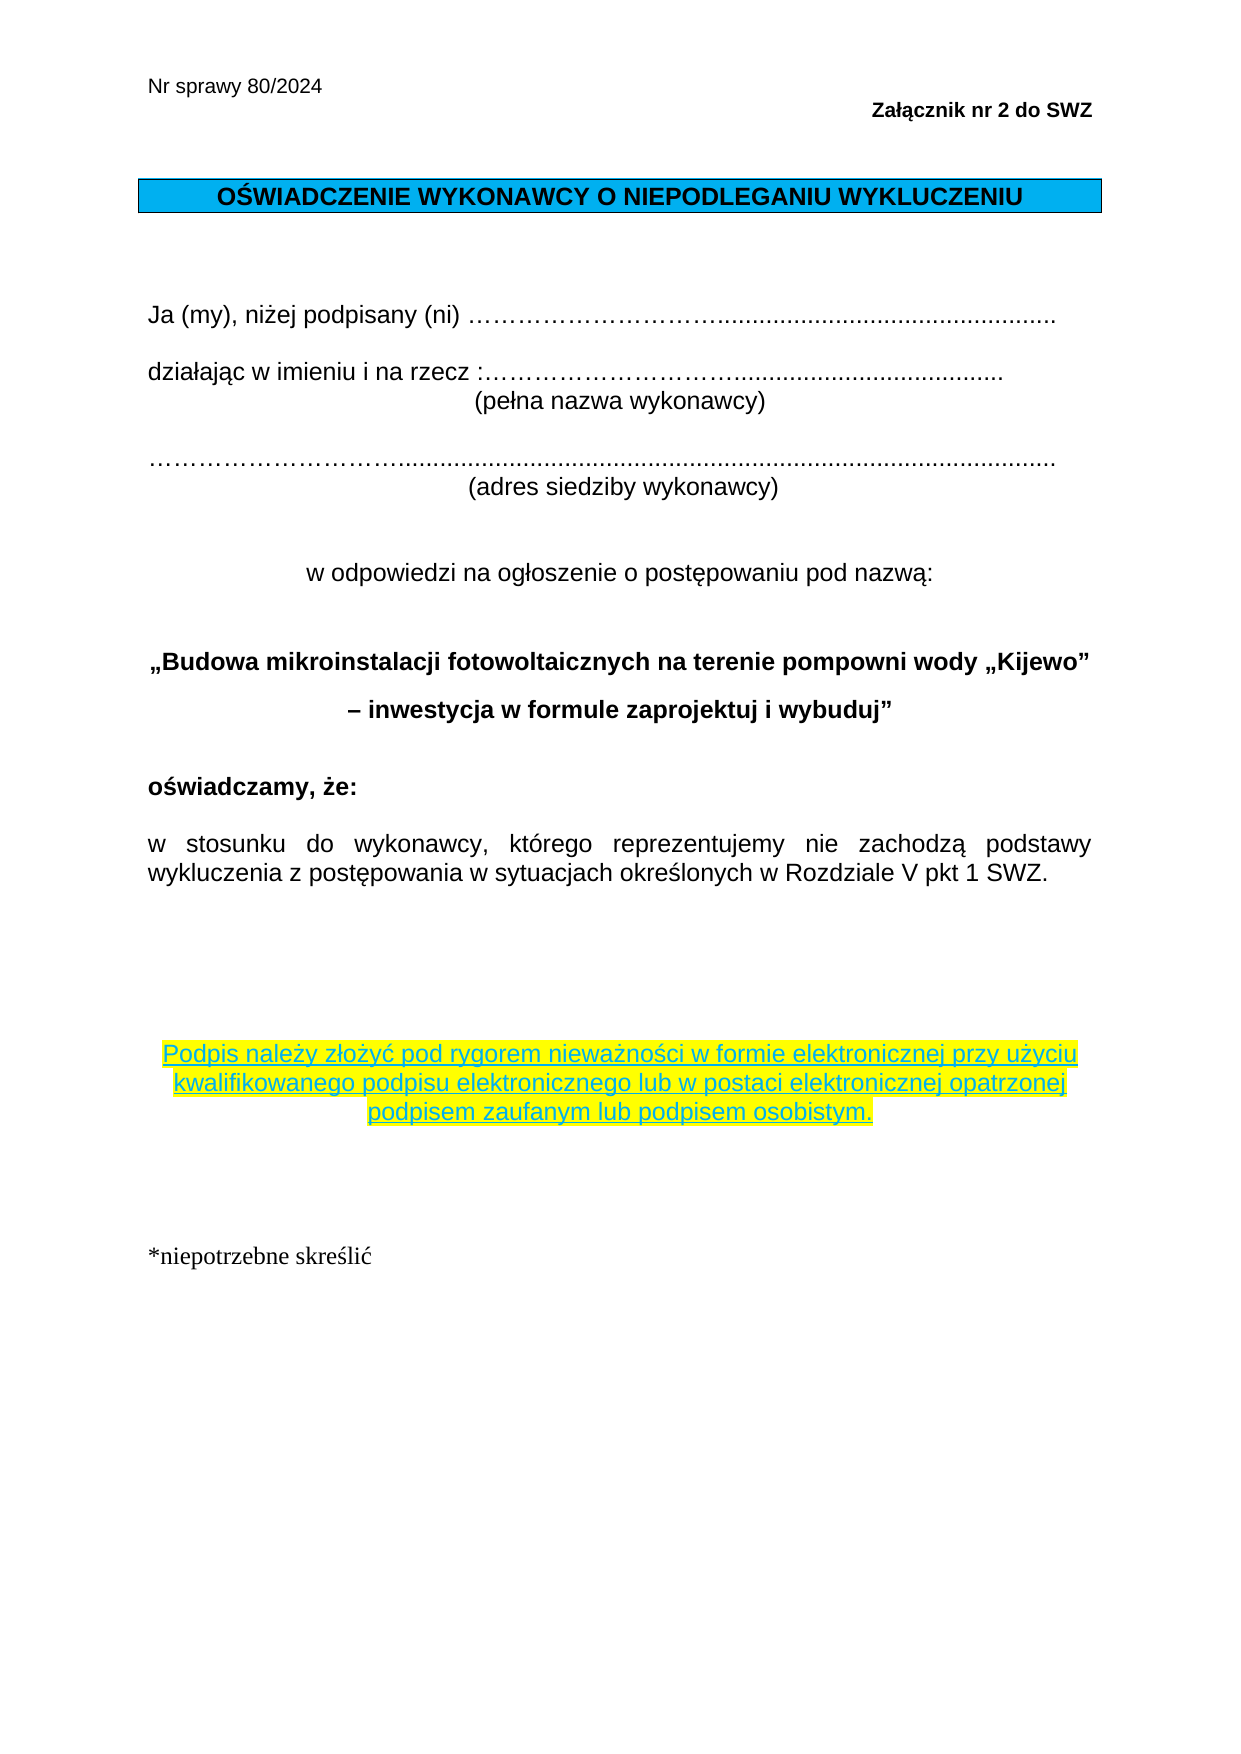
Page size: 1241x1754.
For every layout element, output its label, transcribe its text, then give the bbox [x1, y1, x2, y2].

text …………………………............................................................................................... [148, 443, 1093, 472]
text (pełna nazwa wykonawcy) [148, 386, 1093, 415]
text „Budowa mikroinstalacji fotowoltaicznych na terenie pompowni wody „Kijewo” [148, 647, 1093, 676]
text Podpis należy złożyć pod rygorem nieważności w formie elektronicznej przy użyciu kwalifikowanego podpisu elektronicznego lub w postaci elektronicznej opatrzonej podpisem zaufanym lub podpisem osobistym. [148, 1039, 1093, 1126]
text działając w imieniu i na rzecz :…………………………....................................... [148, 357, 1093, 386]
text w odpowiedzi na ogłoszenie o postępowaniu pod nazwą: [148, 558, 1093, 587]
text *niepotrzebne skreślić [148, 1241, 1093, 1269]
text oświadczamy, że: [148, 772, 1093, 800]
text w stosunku do wykonawcy, którego reprezentujemy nie zachodzą podstawy wykluczenia z postępowania w sytuacjach określonych w Rozdziale V pkt 1 SWZ. [148, 829, 1093, 887]
text (adres siedziby wykonawcy) [148, 472, 1093, 501]
text – inwestycja w formule zaprojektuj i wybuduj” [148, 695, 1093, 724]
text Ja (my), niżej podpisany (ni) …………………………................................................. [148, 300, 1093, 328]
subtitle OŚWIADCZENIE WYKONAWCY O NIEPODLEGANIU WYKLUCZENIU [139, 180, 1101, 212]
